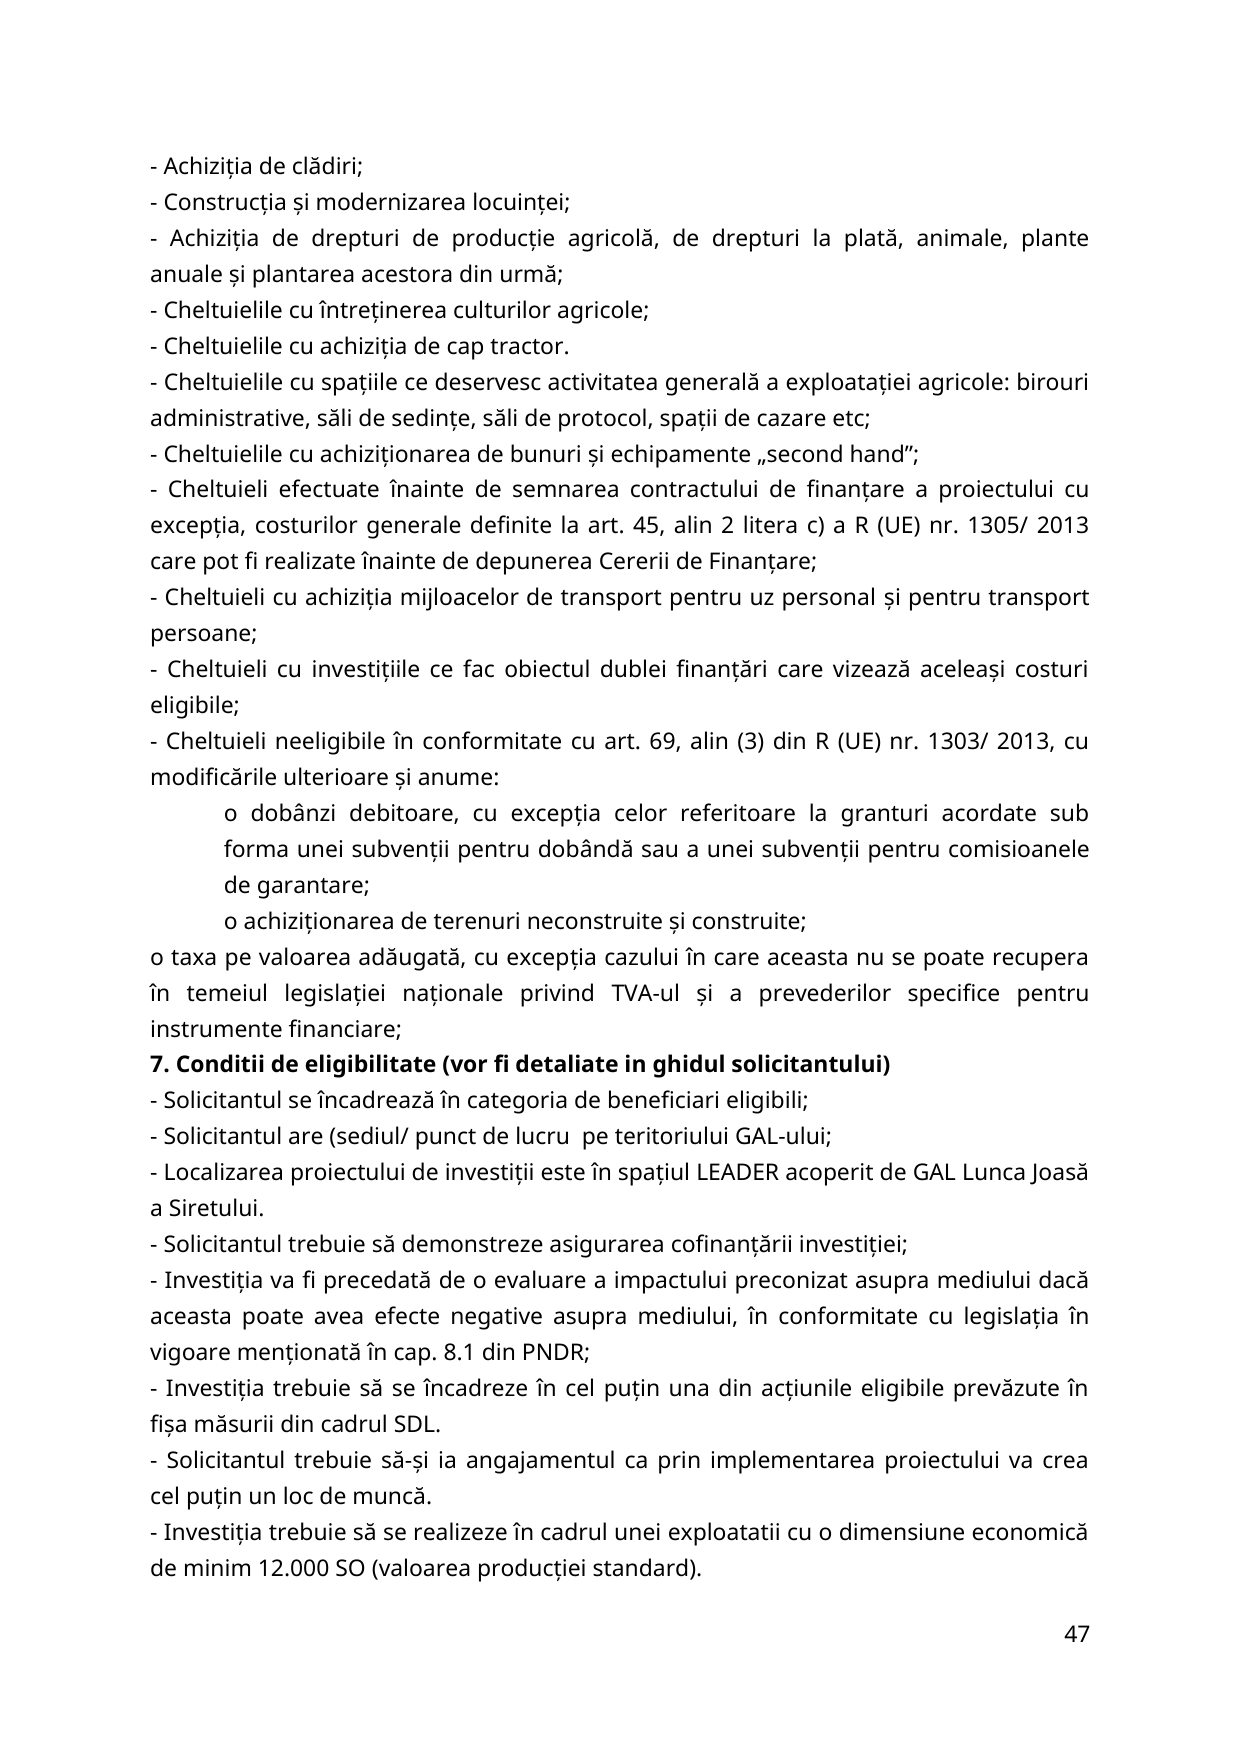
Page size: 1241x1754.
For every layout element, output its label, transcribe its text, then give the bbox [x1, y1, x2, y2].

text - Cheltuielile cu achiziția de cap tractor. [150, 330, 1090, 361]
text - Construcția și modernizarea locuinței; [150, 186, 1090, 217]
text - Solicitantul trebuie să demonstreze asigurarea cofinanțării investiției; [150, 1228, 1090, 1259]
text - Localizarea proiectului de investiții este în spațiul LEADER acoperit de GAL Lunca Joasă a Siretului. [150, 1156, 1090, 1223]
text - Solicitantul se încadrează în categoria de beneficiari eligibili; [150, 1084, 1090, 1116]
text o dobânzi debitoare, cu excepţia celor referitoare la granturi acordate sub forma unei subvenţii pentru dobândă sau a unei subvenţii pentru comisioanele de garantare; [224, 797, 1090, 900]
text - Investiția trebuie să se încadreze în cel puțin una din acțiunile eligibile prevăzute în fișa măsurii din cadrul SDL. [150, 1372, 1090, 1439]
text - Cheltuielile cu spațiile ce deservesc activitatea generală a exploatației agricole: birouri administrative, săli de sedințe, săli de protocol, spații de cazare etc; [150, 366, 1090, 433]
text - Solicitantul trebuie să-și ia angajamentul ca prin implementarea proiectului va crea cel puțin un loc de muncă. [150, 1444, 1090, 1511]
text - Solicitantul are (sediul/ punct de lucru pe teritoriului GAL-ului; [150, 1120, 1090, 1152]
text o taxa pe valoarea adăugată, cu excepţia cazului în care aceasta nu se poate recupera în temeiul legislaţiei naţionale privind TVA-ul și a prevederilor specifice pentru instrumente financiare; [150, 941, 1090, 1044]
text - Cheltuielile cu întreținerea culturilor agricole; [150, 294, 1090, 325]
text - Cheltuieli neeligibile în conformitate cu art. 69, alin (3) din R (UE) nr. 1303/ 2013, cu modificările ulterioare și anume: [150, 725, 1090, 792]
text - Cheltuieli cu achiziția mijloacelor de transport pentru uz personal şi pentru transport persoane; [150, 581, 1090, 648]
text - Cheltuieli cu investițiile ce fac obiectul dublei finanțări care vizează aceleași costuri eligibile; [150, 653, 1090, 720]
text - Achiziţia de clădiri; [150, 150, 1090, 181]
text - Investiția va fi precedată de o evaluare a impactului preconizat asupra mediului dacă aceasta poate avea efecte negative asupra mediului, în conformitate cu legislația în vigoare menționată în cap. 8.1 din PNDR; [150, 1264, 1090, 1367]
text o achiziţionarea de terenuri neconstruite și construite; [150, 905, 1090, 936]
text 7. Conditii de eligibilitate (vor fi detaliate in ghidul solicitantului) [150, 1048, 1090, 1080]
text - Achiziția de drepturi de producție agricolă, de drepturi la plată, animale, plante anuale și plantarea acestora din urmă; [150, 222, 1090, 289]
text - Investiția trebuie să se realizeze în cadrul unei exploatatii cu o dimensiune economică de minim 12.000 SO (valoarea producției standard). [150, 1516, 1090, 1583]
text - Cheltuieli efectuate înainte de semnarea contractului de finanțare a proiectului cu excepţia, costurilor generale definite la art. 45, alin 2 litera c) a R (UE) nr. 1305/ 2013 care pot fi realizate înainte de depunerea Cererii de Finanțare; [150, 473, 1090, 577]
text - Cheltuielile cu achiziţionarea de bunuri și echipamente „second hand”; [150, 437, 1090, 469]
